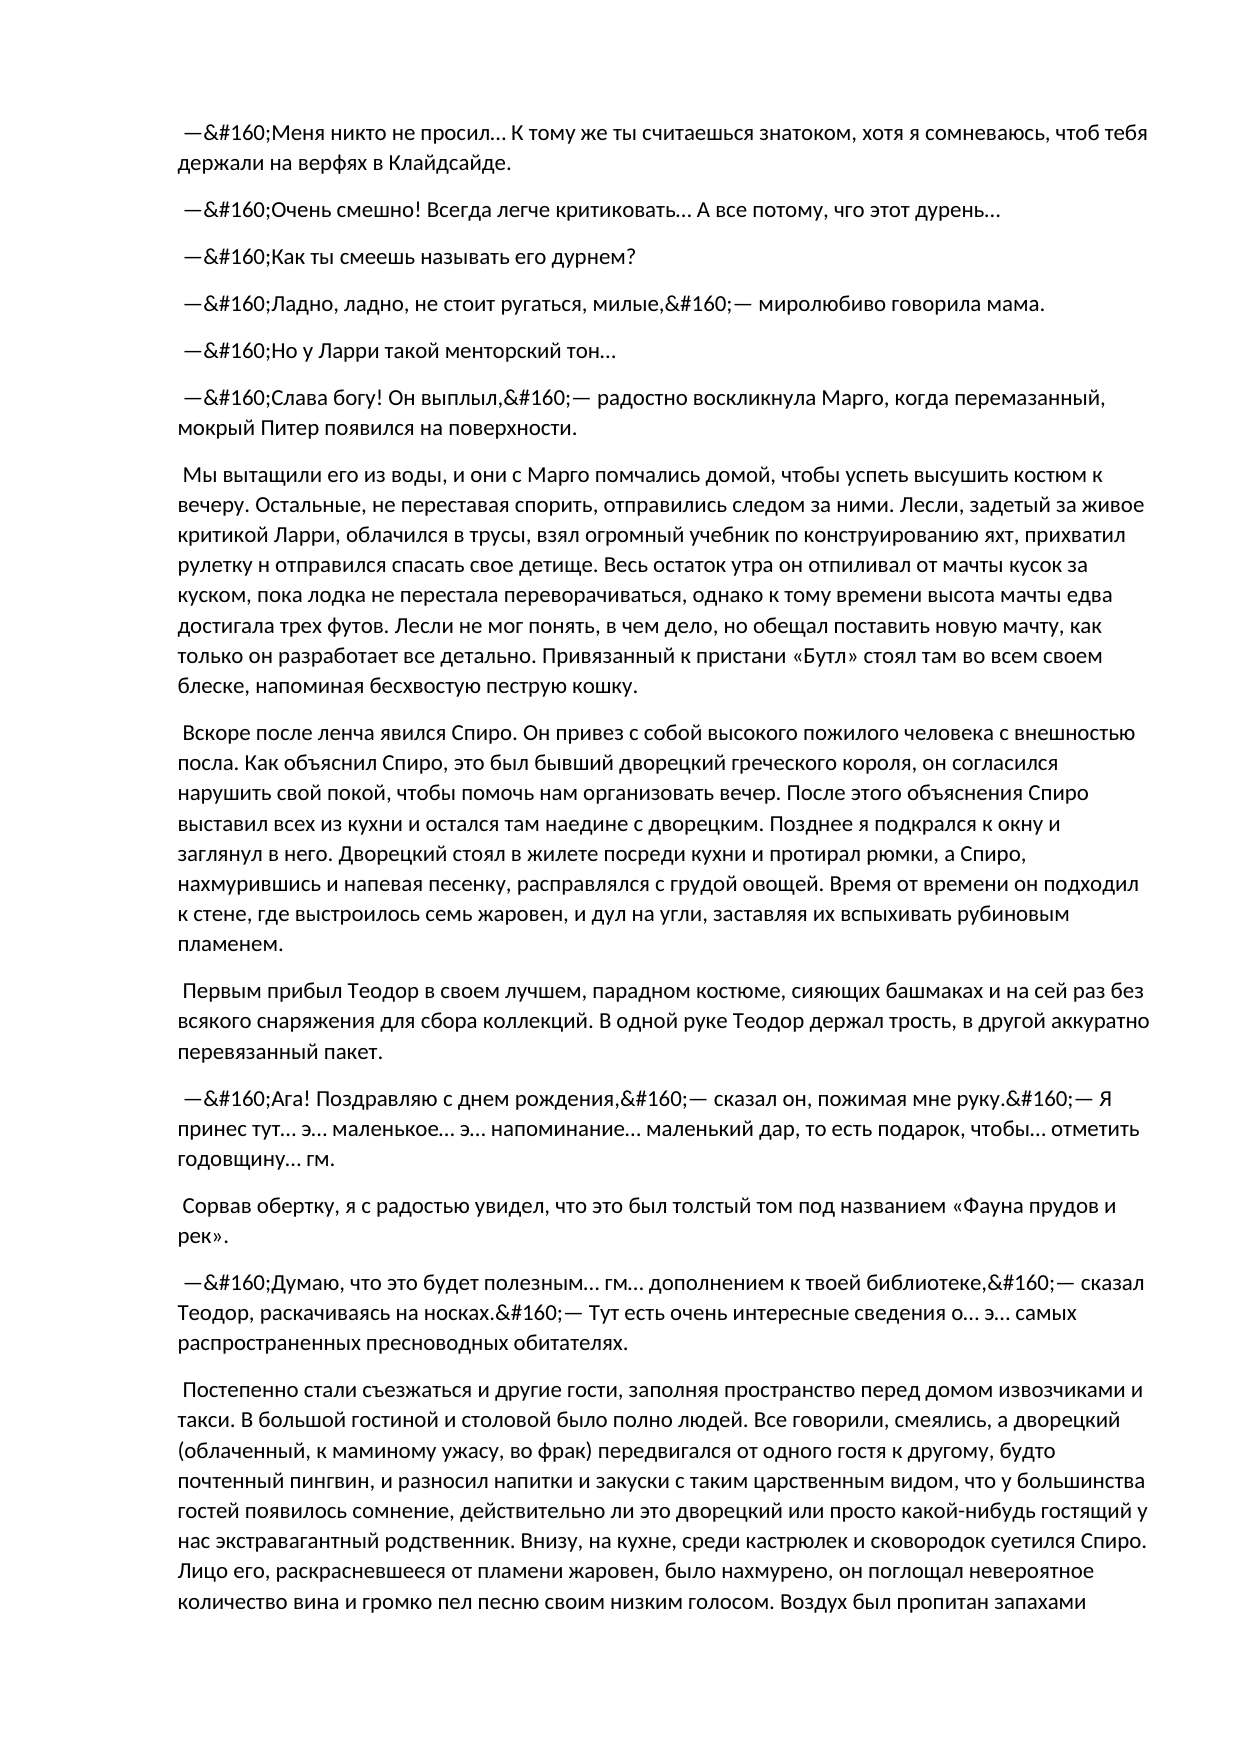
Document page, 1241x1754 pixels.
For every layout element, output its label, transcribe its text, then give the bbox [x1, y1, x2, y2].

text —&#160;Но у Ларри такой менторский тон… [177, 336, 1152, 364]
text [177, 1375, 1152, 1615]
text Мы вытащили его из воды, и они с Марго помчались домой, чтобы успеть высушить костюм к вечеру. Остальные, не переставая спорить, отправились следом за ними. Лесли, задетый за живое критикой Ларри, облачился в трусы, взял огромный учебник по конструированию яхт, прихватил рулетку н отправился спасать свое детище. Весь остаток утра он отпиливал от мачты кусок за куском, пока лодка не перестала переворачиваться, однако к тому времени высота мачты едва достигала трех футов. Лесли не мог понять, в чем дело, но обещал поставить новую мачту, как только он разработает все детально. Привязанный к пристани «Бутл» стоял там во всем своем блеске, напоминая бесхвостую пеструю кошку. [177, 460, 1152, 699]
text Сорвав обертку, я с радостью увидел, что это был толстый том под названием «Фауна прудов и рек». [177, 1191, 1152, 1249]
text Первым прибыл Теодор в своем лучшем, парадном костюме, сияющих башмаках и на сей раз без всякого снаряжения для сбора коллекций. В одной руке Теодор держал трость, в другой аккуратно перевязанный пакет. [177, 976, 1152, 1065]
text —&#160;Ладно, ладно, не стоит ругаться, милые,&#160;— миролюбиво говорила мама. [177, 289, 1152, 317]
text —&#160;Думаю, что это будет полезным… гм… дополнением к твоей библиотеке,&#160;— сказал Теодор, раскачиваясь на носках.&#160;— Тут есть очень интересные сведения о… э… самых распространенных пресноводных обитателях. [177, 1268, 1152, 1357]
text —&#160;Меня никто не просил… К тому же ты считаешься знатоком, хотя я сомневаюсь, чтоб тебя держали на верфях в Клайдсайде. [177, 118, 1152, 176]
text —&#160;Очень смешно! Всегда легче критиковать… А все потому, чго этот дурень… [177, 195, 1152, 223]
text Вскоре после ленча явился Спиро. Он привез с собой высокого пожилого человека с внешностью посла. Как объяснил Спиро, это был бывший дворецкий греческого короля, он согласился нарушить свой покой, чтобы помочь нам организовать вечер. После этого объяснения Спиро выставил всех из кухни и остался там наедине с дворецким. Позднее я подкрался к окну и заглянул в него. Дворецкий стоял в жилете посреди кухни и протирал рюмки, а Спиро, нахмурившись и напевая песенку, расправлялся с грудой овощей. Время от времени он подходил к стене, где выстроилось семь жаровен, и дул на угли, заставляя их вспыхивать рубиновым пламенем. [177, 718, 1152, 958]
text —&#160;Ага! Поздравляю с днем рождения,&#160;— сказал он, пожимая мне руку.&#160;— Я принес тут… э… маленькое… э… напоминание… маленький дар, то есть подарок, чтобы… отметить годовщину… гм. [177, 1084, 1152, 1172]
text —&#160;Как ты смеешь называть его дурнем? [177, 242, 1152, 270]
text —&#160;Слава богу! Он выплыл,&#160;— радостно воскликнула Марго, когда перемазанный, мокрый Питер появился на поверхности. [177, 383, 1152, 441]
